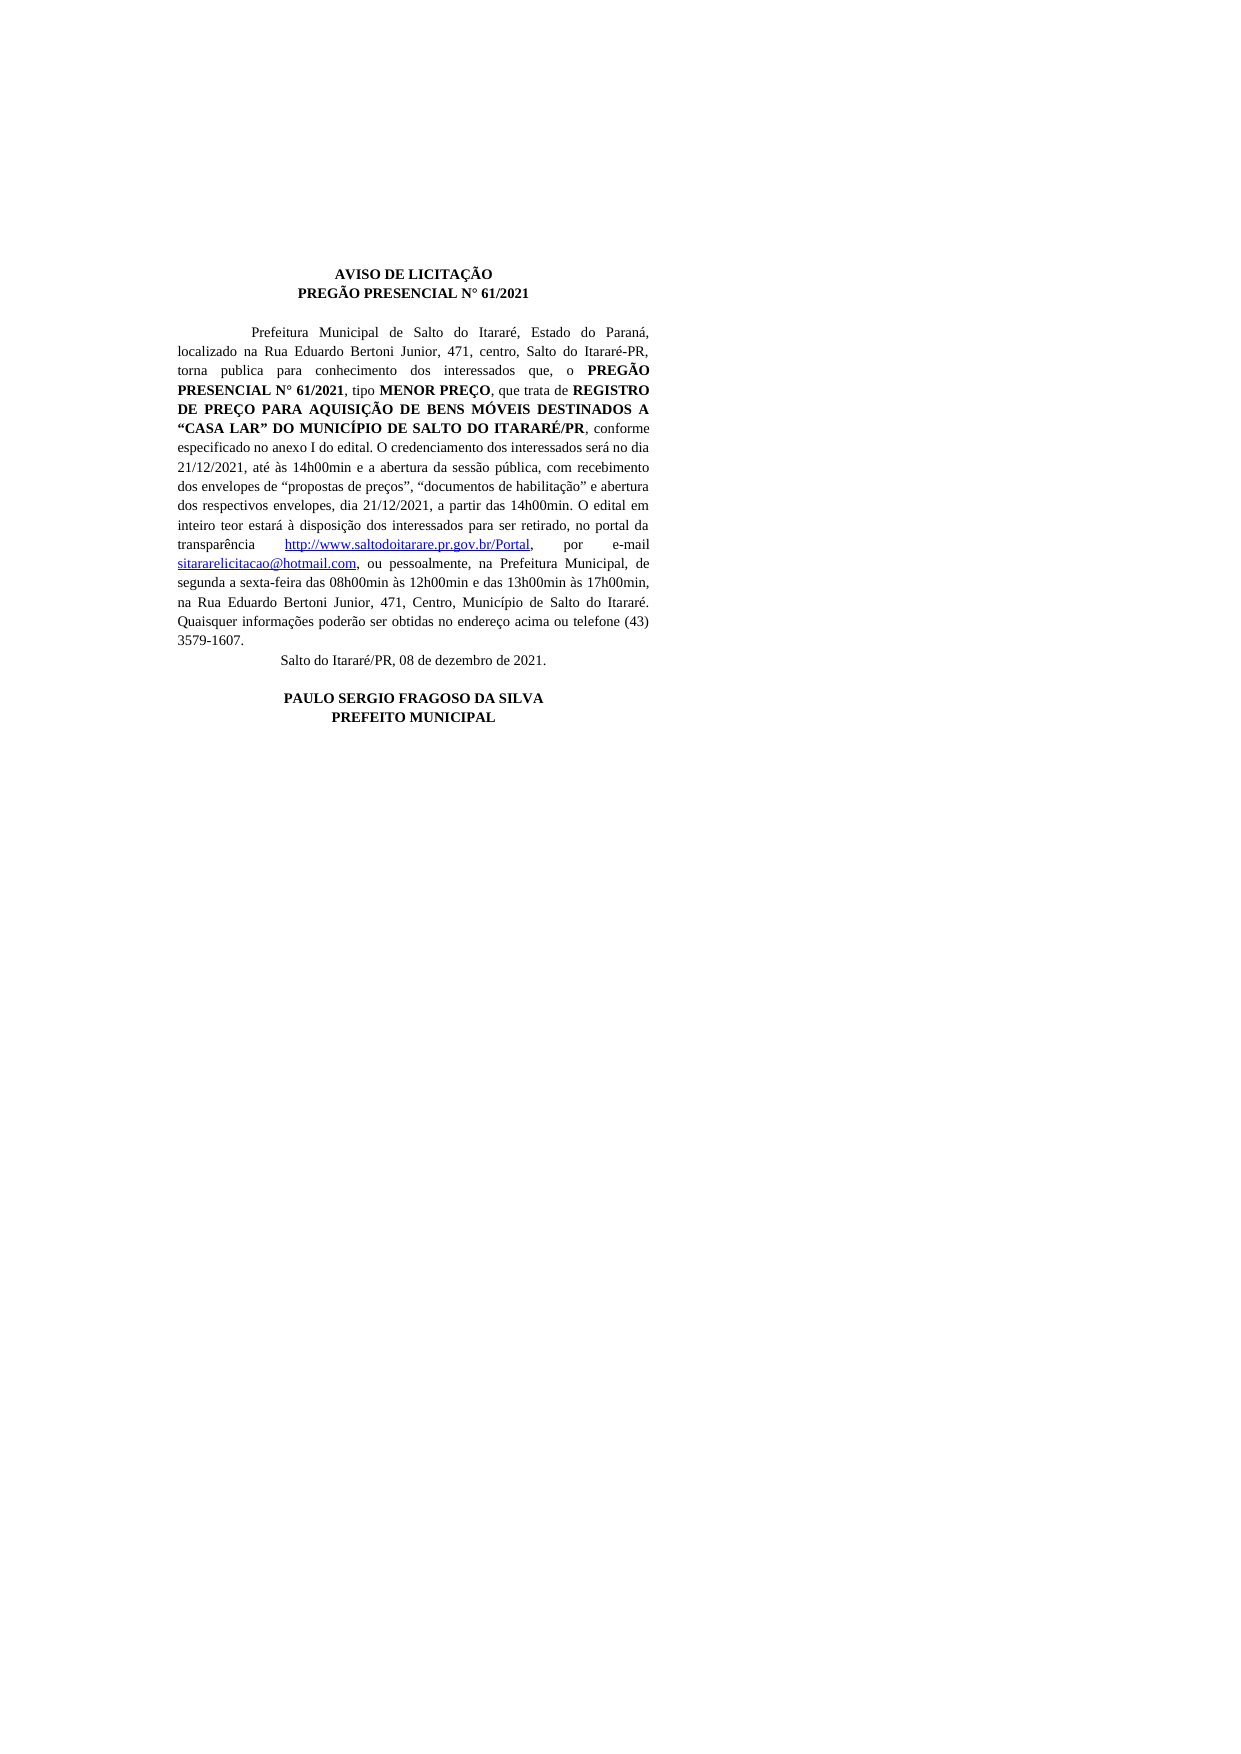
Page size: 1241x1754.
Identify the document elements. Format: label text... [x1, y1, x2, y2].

text AVISO DE LICITAÇÃO [177, 266, 650, 283]
text PREFEITO MUNICIPAL [177, 709, 650, 726]
text Salto do Itararé/PR, 08 de dezembro de 2021. [177, 651, 650, 668]
text Prefeitura Municipal de Salto do Itararé, Estado do Paraná, localizado na Rua Eduardo Bertoni Junior, 471, centro, Salto do Itararé-PR, torna publica para conhecimento dos interessados que, o PREGÃO PRESENCIAL N° 61/2021, tipo MENOR PREÇO, que trata de REGISTRO DE PREÇO PARA AQUISIÇÃO DE BENS MÓVEIS DESTINADOS A “CASA LAR” DO MUNICÍPIO DE SALTO DO ITARARÉ/PR, conforme especificado no anexo I do edital. O credenciamento dos interessados será no dia 21/12/2021, até às 14h00min e a abertura da sessão pública, com recebimento dos envelopes de “propostas de preços”, “documentos de habilitação” e abertura dos respectivos envelopes, dia 21/12/2021, a partir das 14h00min. O edital em inteiro teor estará à disposição dos interessados para ser retirado, no portal da transparência http://www.saltodoitarare.pr.gov.br/Portal, por e-mail sitararelicitacao@hotmail.com, ou pessoalmente, na Prefeitura Municipal, de segunda a sexta-feira das 08h00min às 12h00min e das 13h00min às 17h00min, na Rua Eduardo Bertoni Junior, 471, Centro, Município de Salto do Itararé. Quaisquer informações poderão ser obtidas no endereço acima ou telefone (43) 3579-1607. [177, 324, 650, 649]
text PREGÃO PRESENCIAL N° 61/2021 [177, 285, 650, 302]
text PAULO SERGIO FRAGOSO DA SILVA [177, 690, 650, 707]
